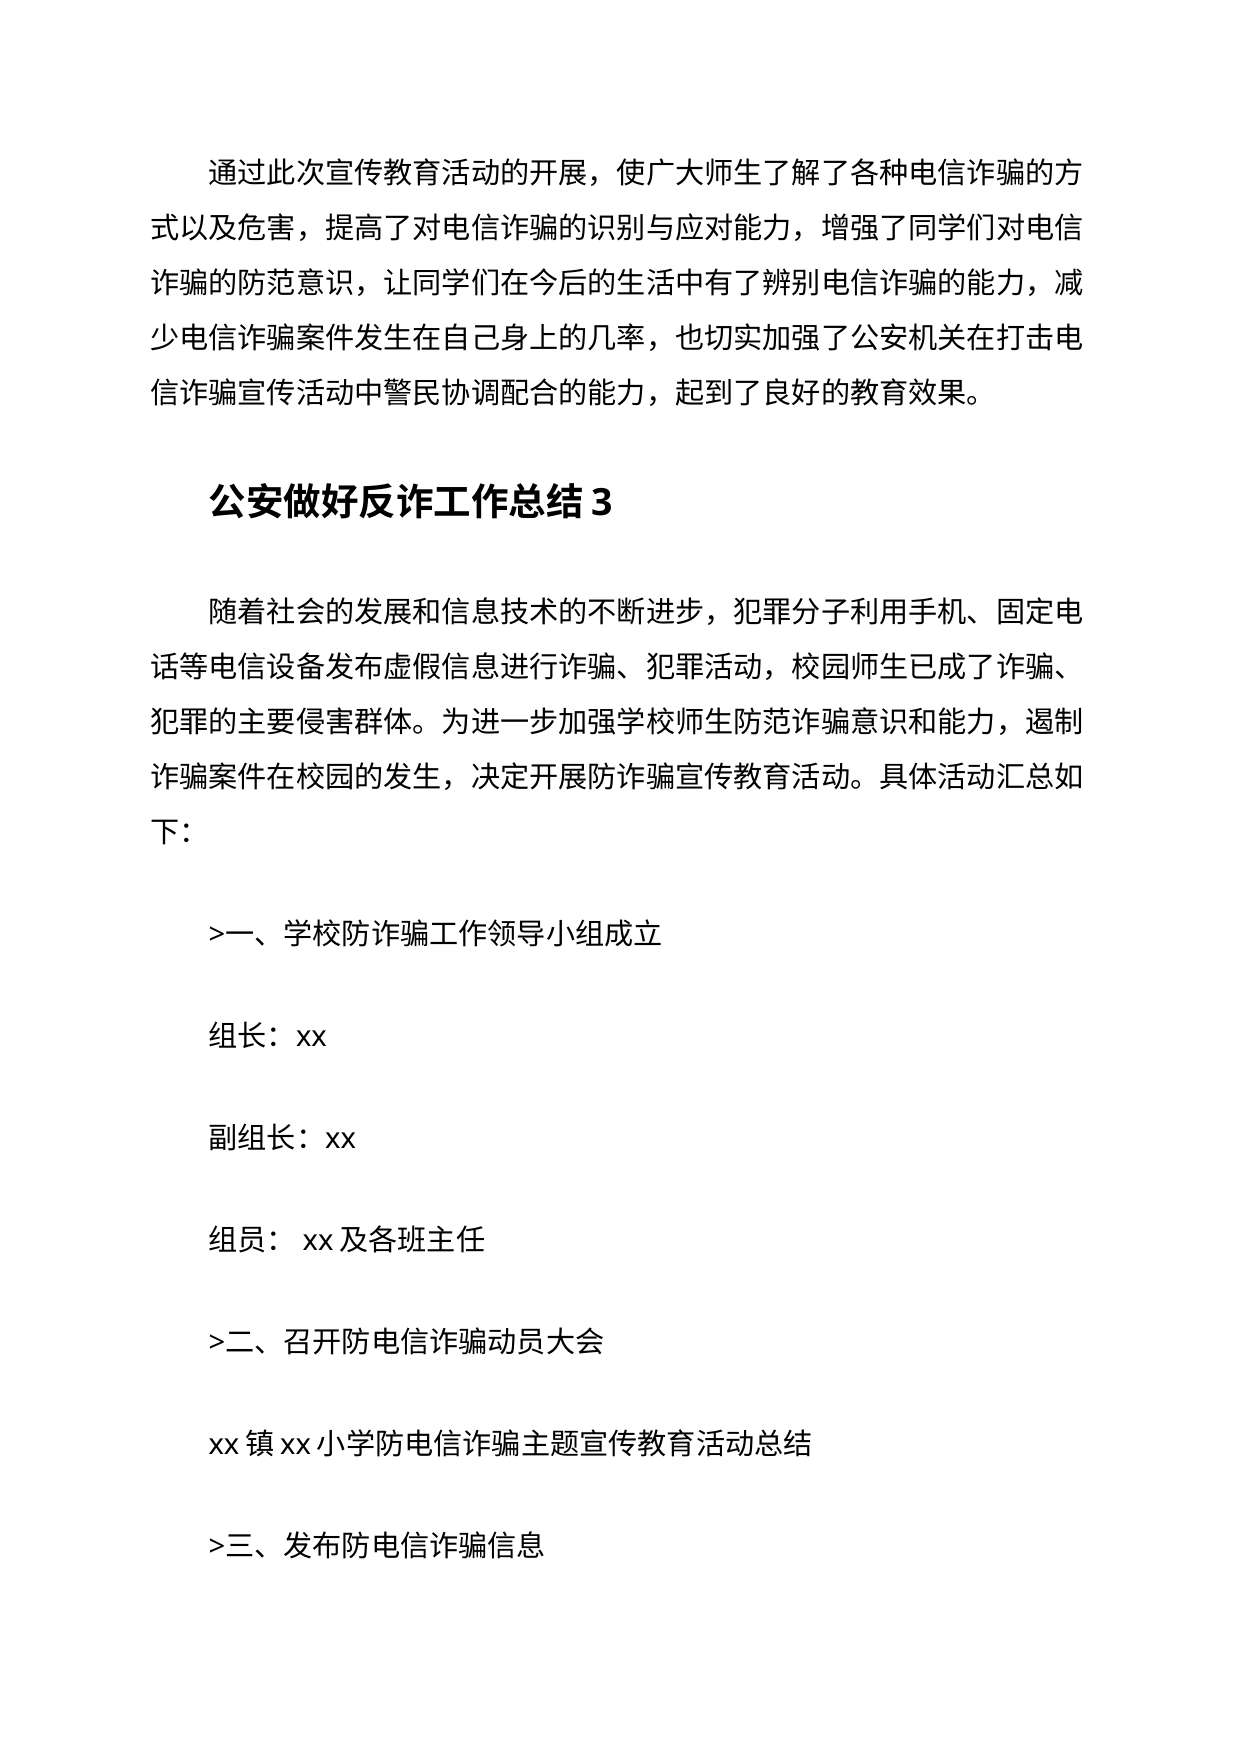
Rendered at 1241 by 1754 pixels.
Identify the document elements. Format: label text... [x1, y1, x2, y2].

text >一、学校防诈骗工作领导小组成立 [150, 910, 1090, 953]
text 公安做好反诈工作总结3 [150, 471, 1090, 526]
text >二、召开防电信诈骗动员大会 [150, 1318, 1090, 1361]
text 组员： xx及各班主任 [150, 1216, 1090, 1259]
text 副组长：xx [150, 1114, 1090, 1157]
text 随着社会的发展和信息技术的不断进步，犯罪分子利用手机、固定电话等电信设备发布虚假信息进行诈骗、犯罪活动，校园师生已成了诈骗、犯罪的主要侵害群体。为进一步加强学校师生防范诈骗意识和能力，遏制诈骗案件在校园的发生，决定开展防诈骗宣传教育活动。具体活动汇总如下： [150, 589, 1090, 851]
text xx镇xx小学防电信诈骗主题宣传教育活动总结 [150, 1420, 1090, 1463]
text 通过此次宣传教育活动的开展，使广大师生了解了各种电信诈骗的方式以及危害，提高了对电信诈骗的识别与应对能力，增强了同学们对电信诈骗的防范意识，让同学们在今后的生活中有了辨别电信诈骗的能力，减少电信诈骗案件发生在自己身上的几率，也切实加强了公安机关在打击电信诈骗宣传活动中警民协调配合的能力，起到了良好的教育效果。 [150, 150, 1090, 412]
text >三、发布防电信诈骗信息 [150, 1522, 1090, 1564]
text 组长：xx [150, 1012, 1090, 1055]
